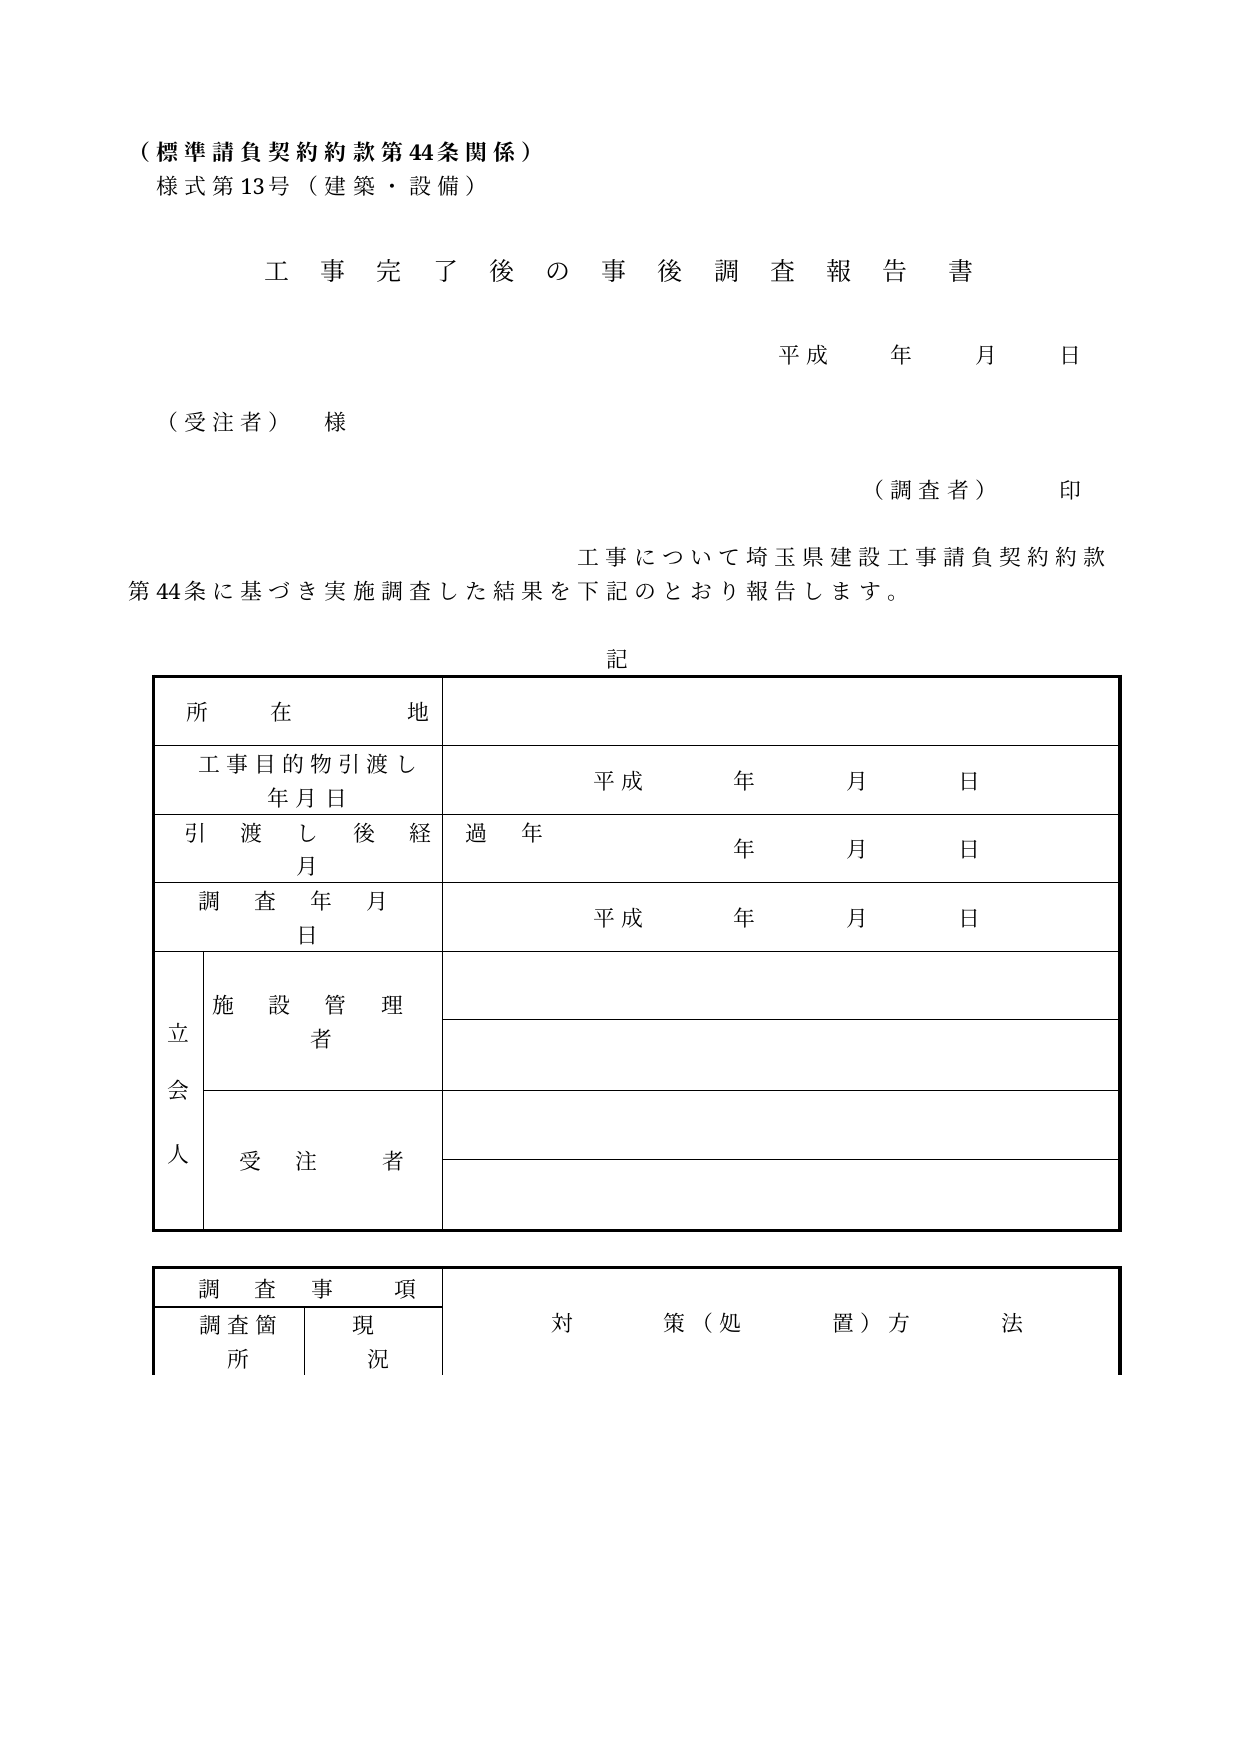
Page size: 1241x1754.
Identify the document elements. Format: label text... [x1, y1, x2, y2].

table_cell 年 月 日 [443, 815, 1118, 882]
text 平成 年 月 日 [128, 337, 1087, 371]
table_header 所在地 [155, 678, 442, 745]
text （受注者） 様 [128, 404, 1112, 438]
table_cell 受注者 [204, 1091, 442, 1229]
text （標準請負契約約款第44条関係） [128, 134, 1112, 168]
text （調査者） 印 [128, 472, 1087, 506]
table_cell 工事目的物引渡し年月日 [155, 746, 442, 814]
table_cell 施設管理者 [204, 952, 442, 1090]
table_cell [443, 1020, 1118, 1090]
text 工事について埼玉県建設工事請負契約約款第44条に基づき実施調査した結果を下記のとおり報告します。 [128, 539, 1112, 607]
table_cell [443, 1160, 1118, 1229]
table_cell 平成 年 月 日 [443, 746, 1118, 814]
table_header 対 策（処 置）方 法 [443, 1269, 1118, 1375]
table_cell 調査箇所 [155, 1308, 304, 1375]
table_cell 引渡し後経過年月 [155, 815, 442, 882]
table_cell 現況 [305, 1308, 442, 1375]
text 記 [128, 641, 1112, 674]
table_cell 平成 年 月 日 [443, 883, 1118, 951]
table_cell [443, 952, 1118, 1019]
text 様式第13号（建築・設備） [128, 168, 1112, 202]
text 工事完了後の事後調査報告書 [128, 236, 1112, 303]
table_header 調査事項 [155, 1269, 442, 1306]
table_cell 立会人 [155, 952, 203, 1229]
table_header [443, 678, 1118, 745]
table_cell [443, 1091, 1118, 1158]
table_cell 調査年月日 [155, 883, 442, 951]
